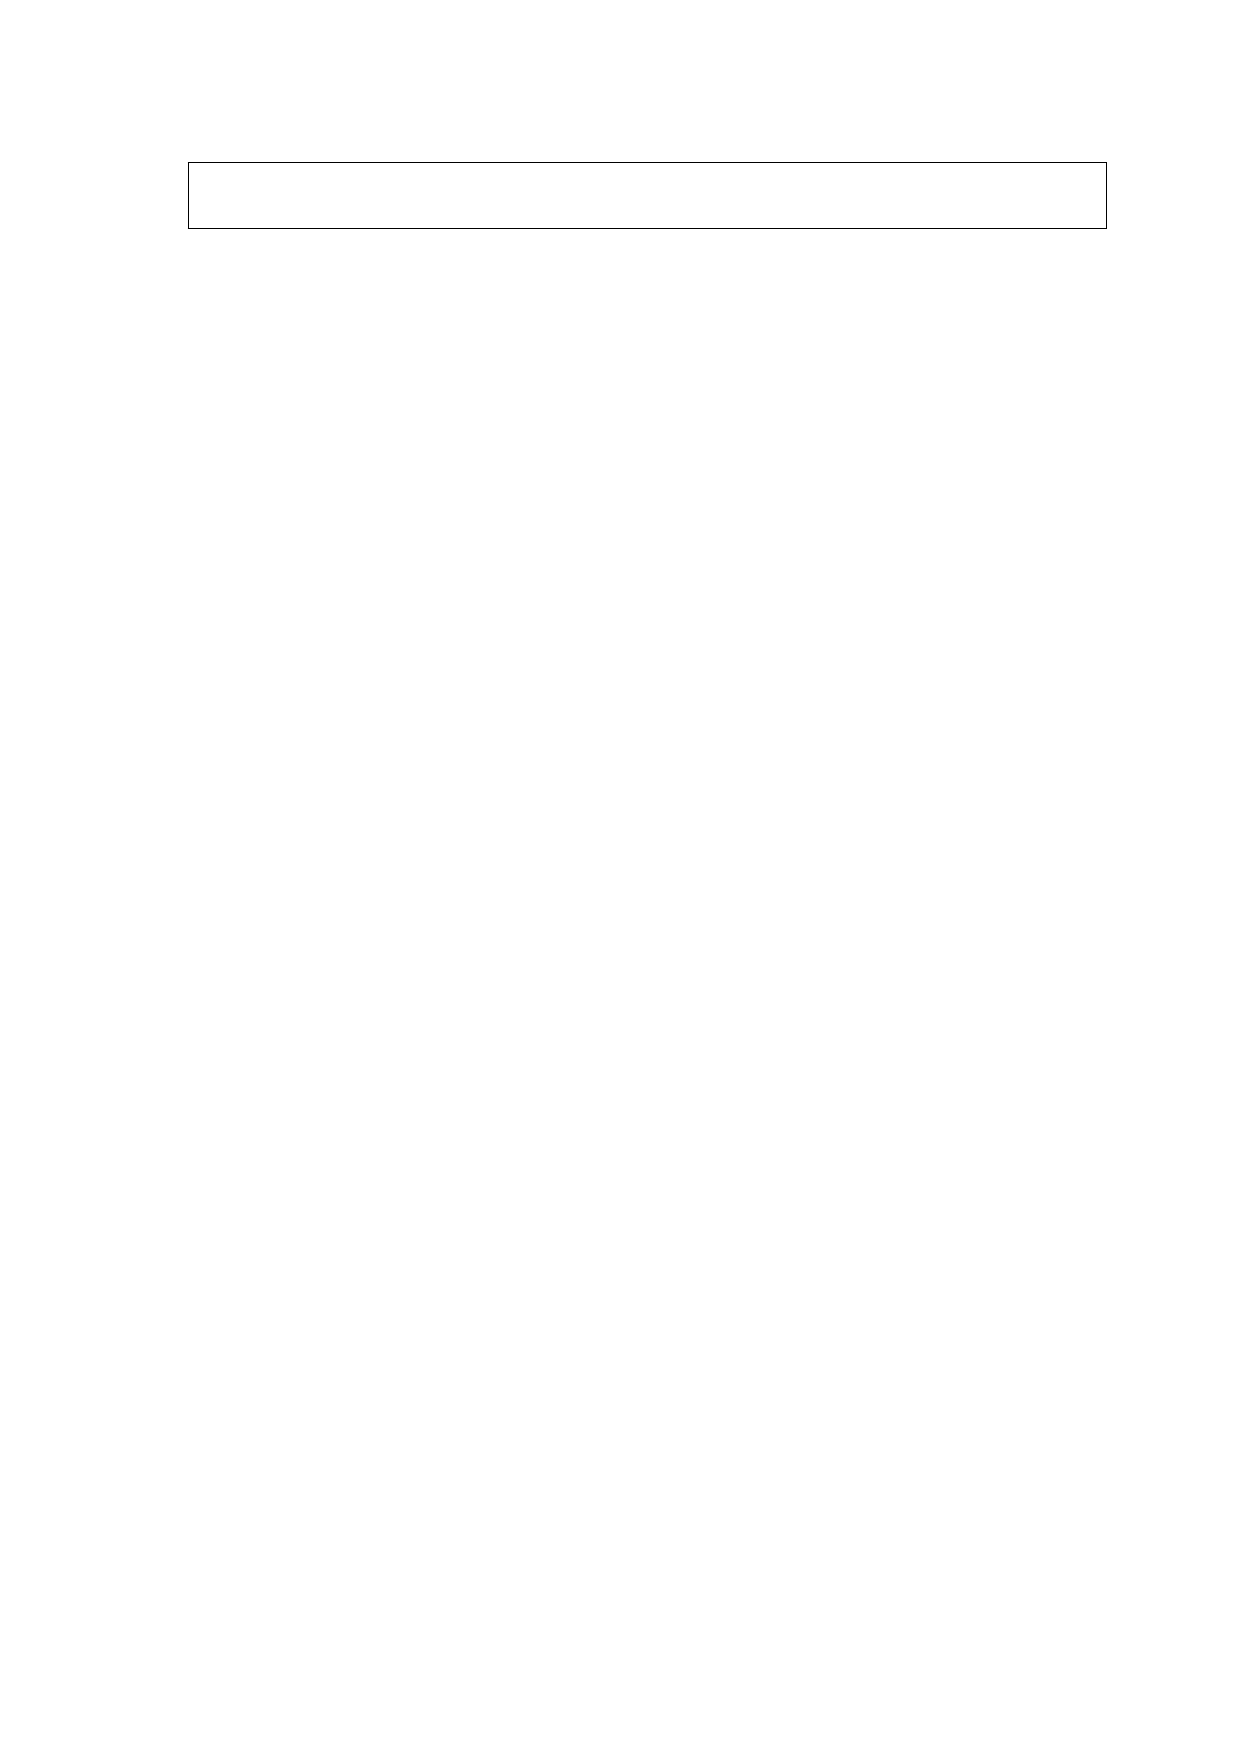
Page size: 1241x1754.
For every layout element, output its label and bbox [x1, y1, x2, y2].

table_cell [189, 163, 1106, 228]
